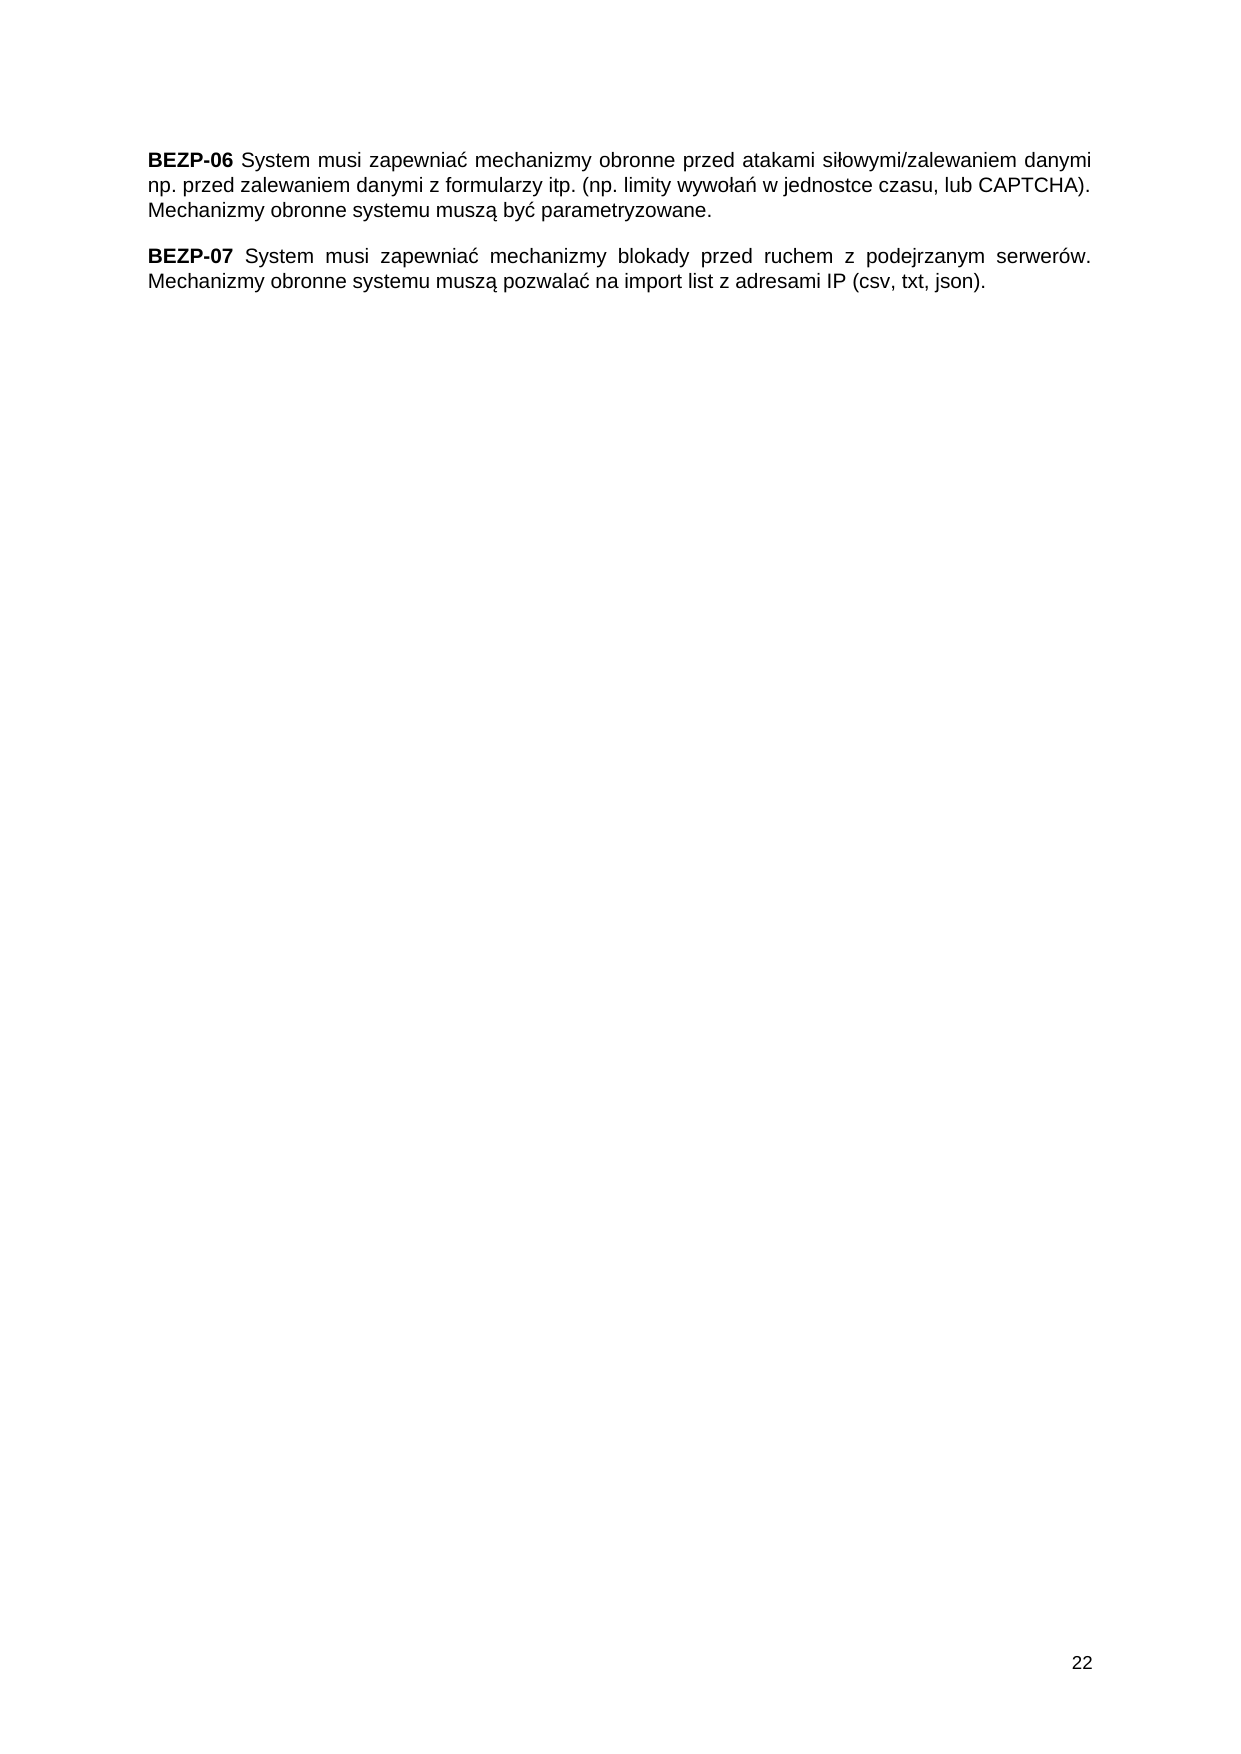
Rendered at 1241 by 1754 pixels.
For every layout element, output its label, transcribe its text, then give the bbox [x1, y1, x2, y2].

text BEZP-06 System musi zapewniać mechanizmy obronne przed atakami siłowymi/zalewaniem danymi np. przed zalewaniem danymi z formularzy itp. (np. limity wywołań w jednostce czasu, lub CAPTCHA). Mechanizmy obronne systemu muszą być parametryzowane. [148, 148, 1093, 222]
text BEZP-07 System musi zapewniać mechanizmy blokady przed ruchem z podejrzanym serwerów. Mechanizmy obronne systemu muszą pozwalać na import list z adresami IP (csv, txt, json). [148, 244, 1093, 293]
